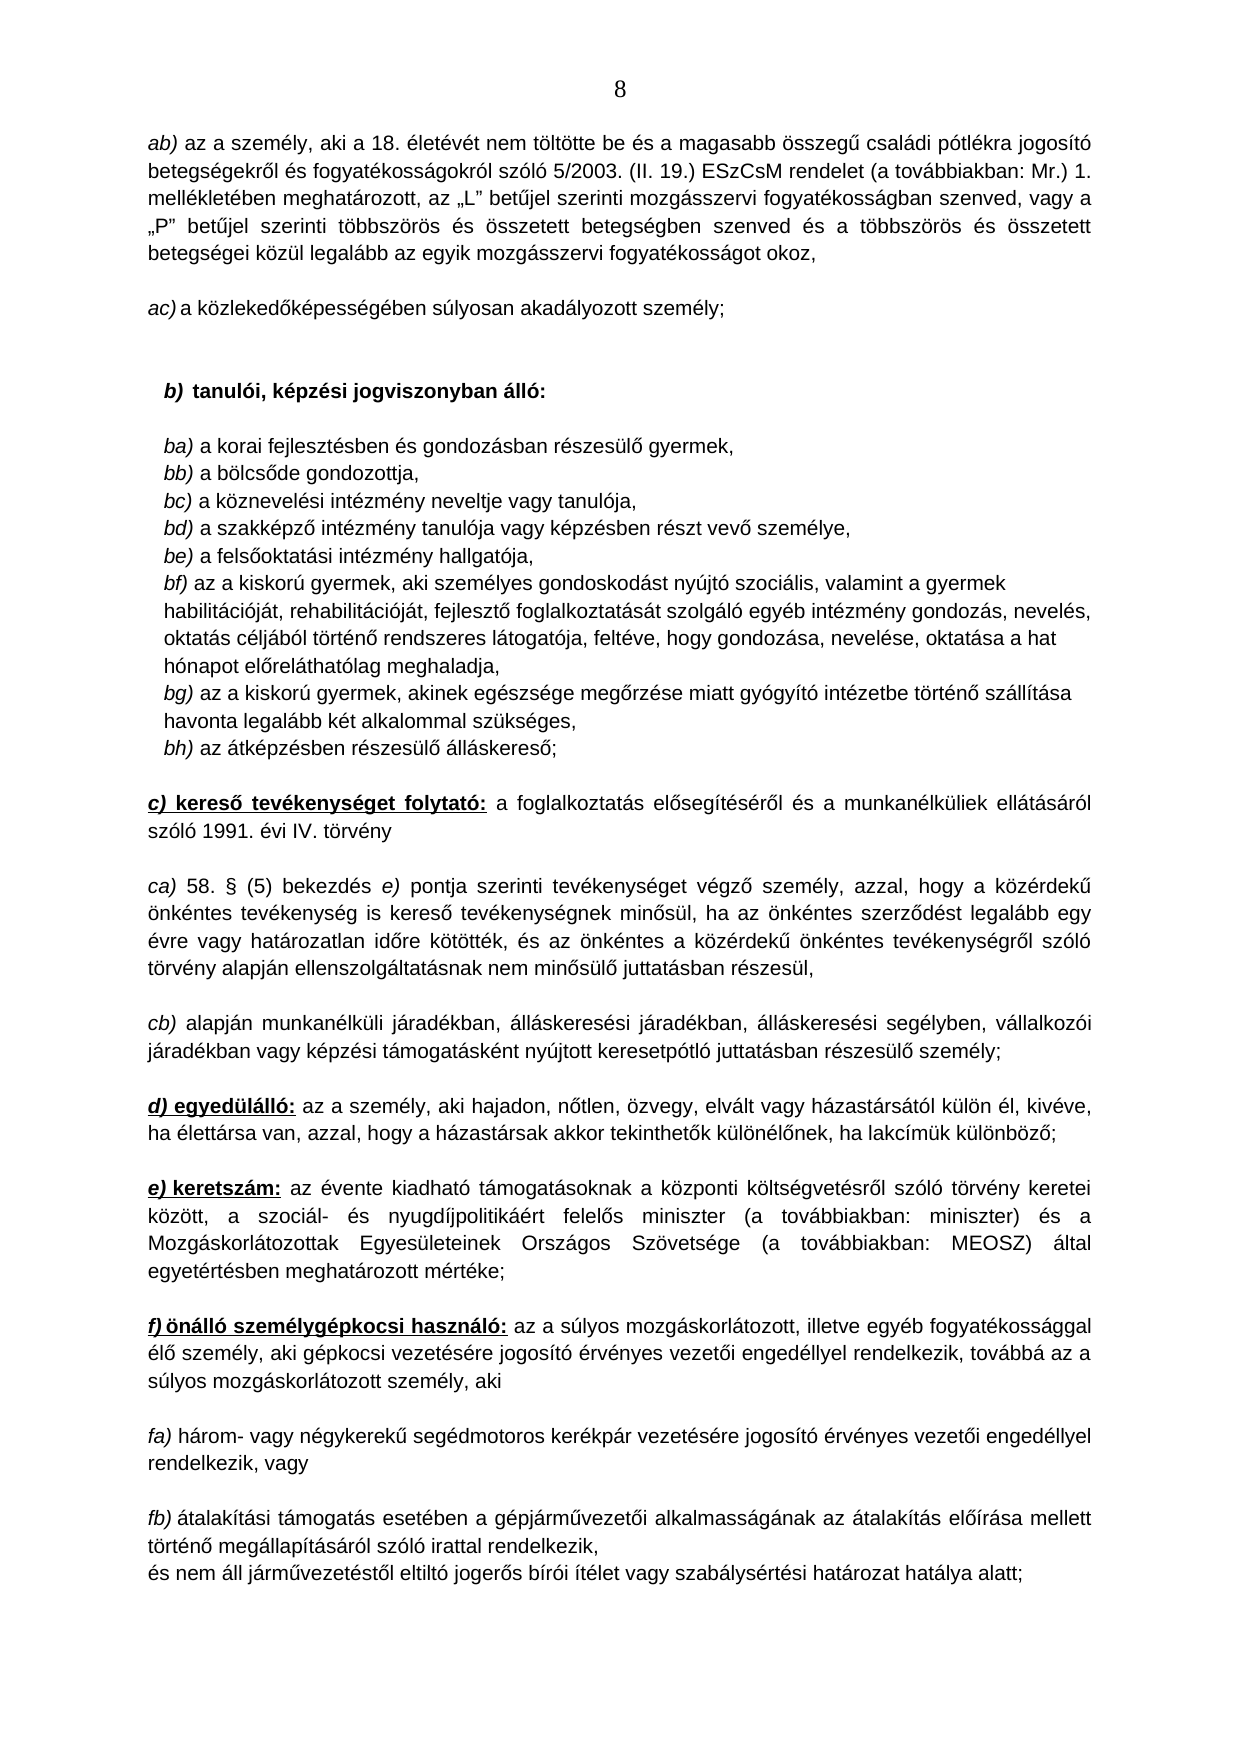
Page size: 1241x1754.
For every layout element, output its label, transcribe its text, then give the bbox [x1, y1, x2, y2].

text cb) alapján munkanélküli járadékban, álláskeresési járadékban, álláskeresési segélyben, vállalkozói járadékban vagy képzési támogatásként nyújtott keresetpótló juttatásban részesülő személy; [148, 1011, 1093, 1063]
text ba) a korai fejlesztésben és gondozásban részesülő gyermek, [148, 434, 1093, 458]
text bd) a szakképző intézmény tanulója vagy képzésben részt vevő személye, [148, 516, 1093, 540]
text fa) három- vagy négykerekű segédmotoros kerékpár vezetésére jogosító érvényes vezetői engedéllyel rendelkezik, vagy [148, 1424, 1093, 1475]
text havonta legalább két alkalommal szükséges, [148, 709, 1093, 733]
text b) tanulói, képzési jogviszonyban álló: [148, 379, 1093, 403]
text bb) a bölcsőde gondozottja, [148, 461, 1093, 485]
text d) egyedülálló: az a személy, aki hajadon, nőtlen, özvegy, elvált vagy házastársától külön él, kivéve, ha élettársa van, azzal, hogy a házastársak akkor tekinthetők különélőnek, ha lakcímük különböző; [148, 1094, 1093, 1145]
text oktatás céljából történő rendszeres látogatója, feltéve, hogy gondozása, nevelése, oktatása a hat [148, 626, 1093, 650]
text ac) a közlekedőképességében súlyosan akadályozott személy; [148, 296, 1093, 320]
text ab) az a személy, aki a 18. életévét nem töltötte be és a magasabb összegű családi pótlékra jogosító betegségekről és fogyatékosságokról szóló 5/2003. (II. 19.) ESzCsM rendelet (a továbbiakban: Mr.) 1. mellékletében meghatározott, az „L” betűjel szerinti mozgásszervi fogyatékosságban szenved, vagy a „P” betűjel szerinti többszörös és összetett betegségben szenved és a többszörös és összetett betegségei közül legalább az egyik mozgásszervi fogyatékosságot okoz, [148, 131, 1093, 265]
text e) keretszám: az évente kiadható támogatásoknak a központi költségvetésről szóló törvény keretei között, a szociál- és nyugdíjpolitikáért felelős miniszter (a továbbiakban: miniszter) és a Mozgáskorlátozottak Egyesületeinek Országos Szövetsége (a továbbiakban: MEOSZ) által egyetértésben meghatározott mértéke; [148, 1176, 1093, 1283]
text c) kereső tevékenységet folytató: a foglalkoztatás elősegítéséről és a munkanélküliek ellátásáról szóló 1991. évi IV. törvény [148, 791, 1093, 843]
text bf) az a kiskorú gyermek, aki személyes gondoskodást nyújtó szociális, valamint a gyermek [148, 571, 1093, 595]
text bc) a köznevelési intézmény neveltje vagy tanulója, [148, 489, 1093, 513]
text be) a felsőoktatási intézmény hallgatója, [148, 544, 1093, 568]
text bh) az átképzésben részesülő álláskereső; [148, 736, 1093, 760]
text és nem áll járművezetéstől eltiltó jogerős bírói ítélet vagy szabálysértési határozat hatálya alatt; [148, 1561, 1093, 1585]
text fb) átalakítási támogatás esetében a gépjárművezetői alkalmasságának az átalakítás előírása mellett történő megállapításáról szóló irattal rendelkezik, [148, 1506, 1093, 1558]
text habilitációját, rehabilitációját, fejlesztő foglalkoztatását szolgáló egyéb intézmény gondozás, nevelés, [148, 599, 1093, 623]
text bg) az a kiskorú gyermek, akinek egészsége megőrzése miatt gyógyító intézetbe történő szállítása [148, 681, 1093, 705]
text hónapot előreláthatólag meghaladja, [148, 654, 1093, 678]
text f) önálló személygépkocsi használó: az a súlyos mozgáskorlátozott, illetve egyéb fogyatékossággal élő személy, aki gépkocsi vezetésére jogosító érvényes vezetői engedéllyel rendelkezik, továbbá az a súlyos mozgáskorlátozott személy, aki [148, 1314, 1093, 1393]
text ca) 58. § (5) bekezdés e) pontja szerinti tevékenységet végző személy, azzal, hogy a közérdekű önkéntes tevékenység is kereső tevékenységnek minősül, ha az önkéntes szerződést legalább egy évre vagy határozatlan időre kötötték, és az önkéntes a közérdekű önkéntes tevékenységről szóló törvény alapján ellenszolgáltatásnak nem minősülő juttatásban részesül, [148, 874, 1093, 980]
